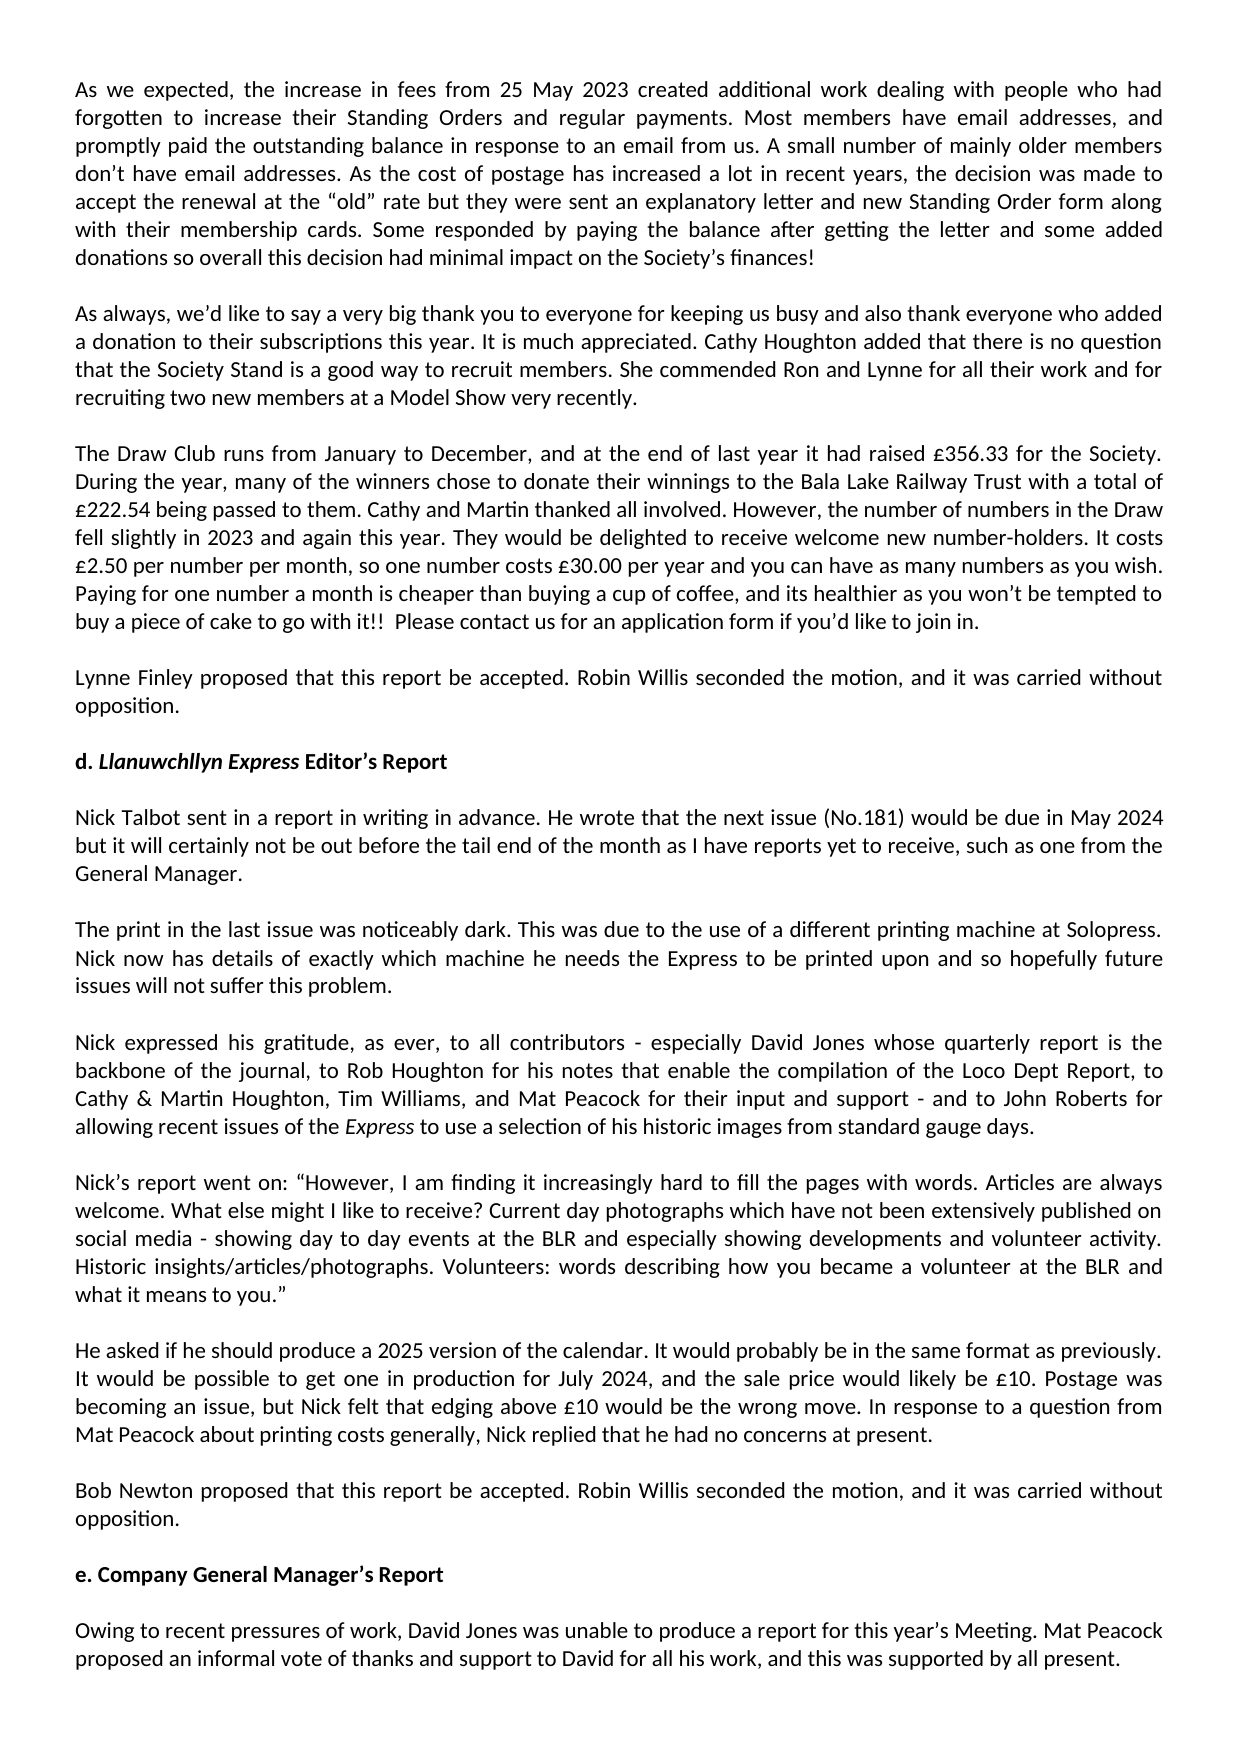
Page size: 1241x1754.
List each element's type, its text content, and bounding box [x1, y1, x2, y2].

text Nick Talbot sent in a report in writing in advance. He wrote that the next issue (No.181) would be due in May 2024 but it will certainly not be out before the tail end of the month as I have reports yet to receive, such as one from the General Manager. [75, 803, 1165, 888]
text As always, we’d like to say a very big thank you to everyone for keeping us busy and also thank everyone who added a donation to their subscriptions this year. It is much appreciated. Cathy Houghton added that there is no question that the Society Stand is a good way to recruit members. She commended Ron and Lynne for all their work and for recruiting two new members at a Model Show very recently. [75, 299, 1165, 411]
text The print in the last issue was noticeably dark. This was due to the use of a different printing machine at Solopress. Nick now has details of exactly which machine he needs the Express to be printed upon and so hopefully future issues will not suffer this problem. [75, 916, 1165, 1000]
text The Draw Club runs from January to December, and at the end of last year it had raised £356.33 for the Society. During the year, many of the winners chose to donate their winnings to the Bala Lake Railway Trust with a total of £222.54 being passed to them. Cathy and Martin thanked all involved. However, the number of numbers in the Draw fell slightly in 2023 and again this year. They would be delighted to receive welcome new number-holders. It costs £2.50 per number per month, so one number costs £30.00 per year and you can have as many numbers as you wish. Paying for one number a month is cheaper than buying a cup of coffee, and its healthier as you won’t be tempted to buy a piece of cake to go with it!! Please contact us for an application form if you’d like to join in. [75, 439, 1165, 635]
text d. Llanuwchllyn Express Editor’s Report [75, 747, 1165, 776]
text Nick’s report went on: “However, I am finding it increasingly hard to fill the pages with words. Articles are always welcome. What else might I like to receive? Current day photographs which have not been extensively published on social media - showing day to day events at the BLR and especially showing developments and volunteer activity. Historic insights/articles/photographs. Volunteers: words describing how you became a volunteer at the BLR and what it means to you.” [75, 1168, 1165, 1308]
text Lynne Finley proposed that this report be accepted. Robin Willis seconded the motion, and it was carried without opposition. [75, 663, 1165, 719]
text As we expected, the increase in fees from 25 May 2023 created additional work dealing with people who had forgotten to increase their Standing Orders and regular payments. Most members have email addresses, and promptly paid the outstanding balance in response to an email from us. A small number of mainly older members don’t have email addresses. As the cost of postage has increased a lot in recent years, the decision was made to accept the renewal at the “old” rate but they were sent an explanatory letter and new Standing Order form along with their membership cards. Some responded by paying the balance after getting the letter and some added donations so overall this decision had minimal impact on the Society’s finances! [75, 75, 1165, 271]
text Nick expressed his gratitude, as ever, to all contributors - especially David Jones whose quarterly report is the backbone of the journal, to Rob Houghton for his notes that enable the compilation of the Loco Dept Report, to Cathy & Martin Houghton, Tim Williams, and Mat Peacock for their input and support - and to John Roberts for allowing recent issues of the Express to use a selection of his historic images from standard gauge days. [75, 1028, 1165, 1140]
text Bob Newton proposed that this report be accepted. Robin Willis seconded the motion, and it was carried without opposition. [75, 1476, 1165, 1532]
text Owing to recent pressures of work, David Jones was unable to produce a report for this year’s Meeting. Mat Peacock proposed an informal vote of thanks and support to David for all his work, and this was supported by all present. [75, 1616, 1165, 1672]
text He asked if he should produce a 2025 version of the calendar. It would probably be in the same format as previously. It would be possible to get one in production for July 2024, and the sale price would likely be £10. Postage was becoming an issue, but Nick felt that edging above £10 would be the wrong move. In response to a question from Mat Peacock about printing costs generally, Nick replied that he had no concerns at present. [75, 1336, 1165, 1448]
text e. Company General Manager’s Report [75, 1560, 1165, 1588]
